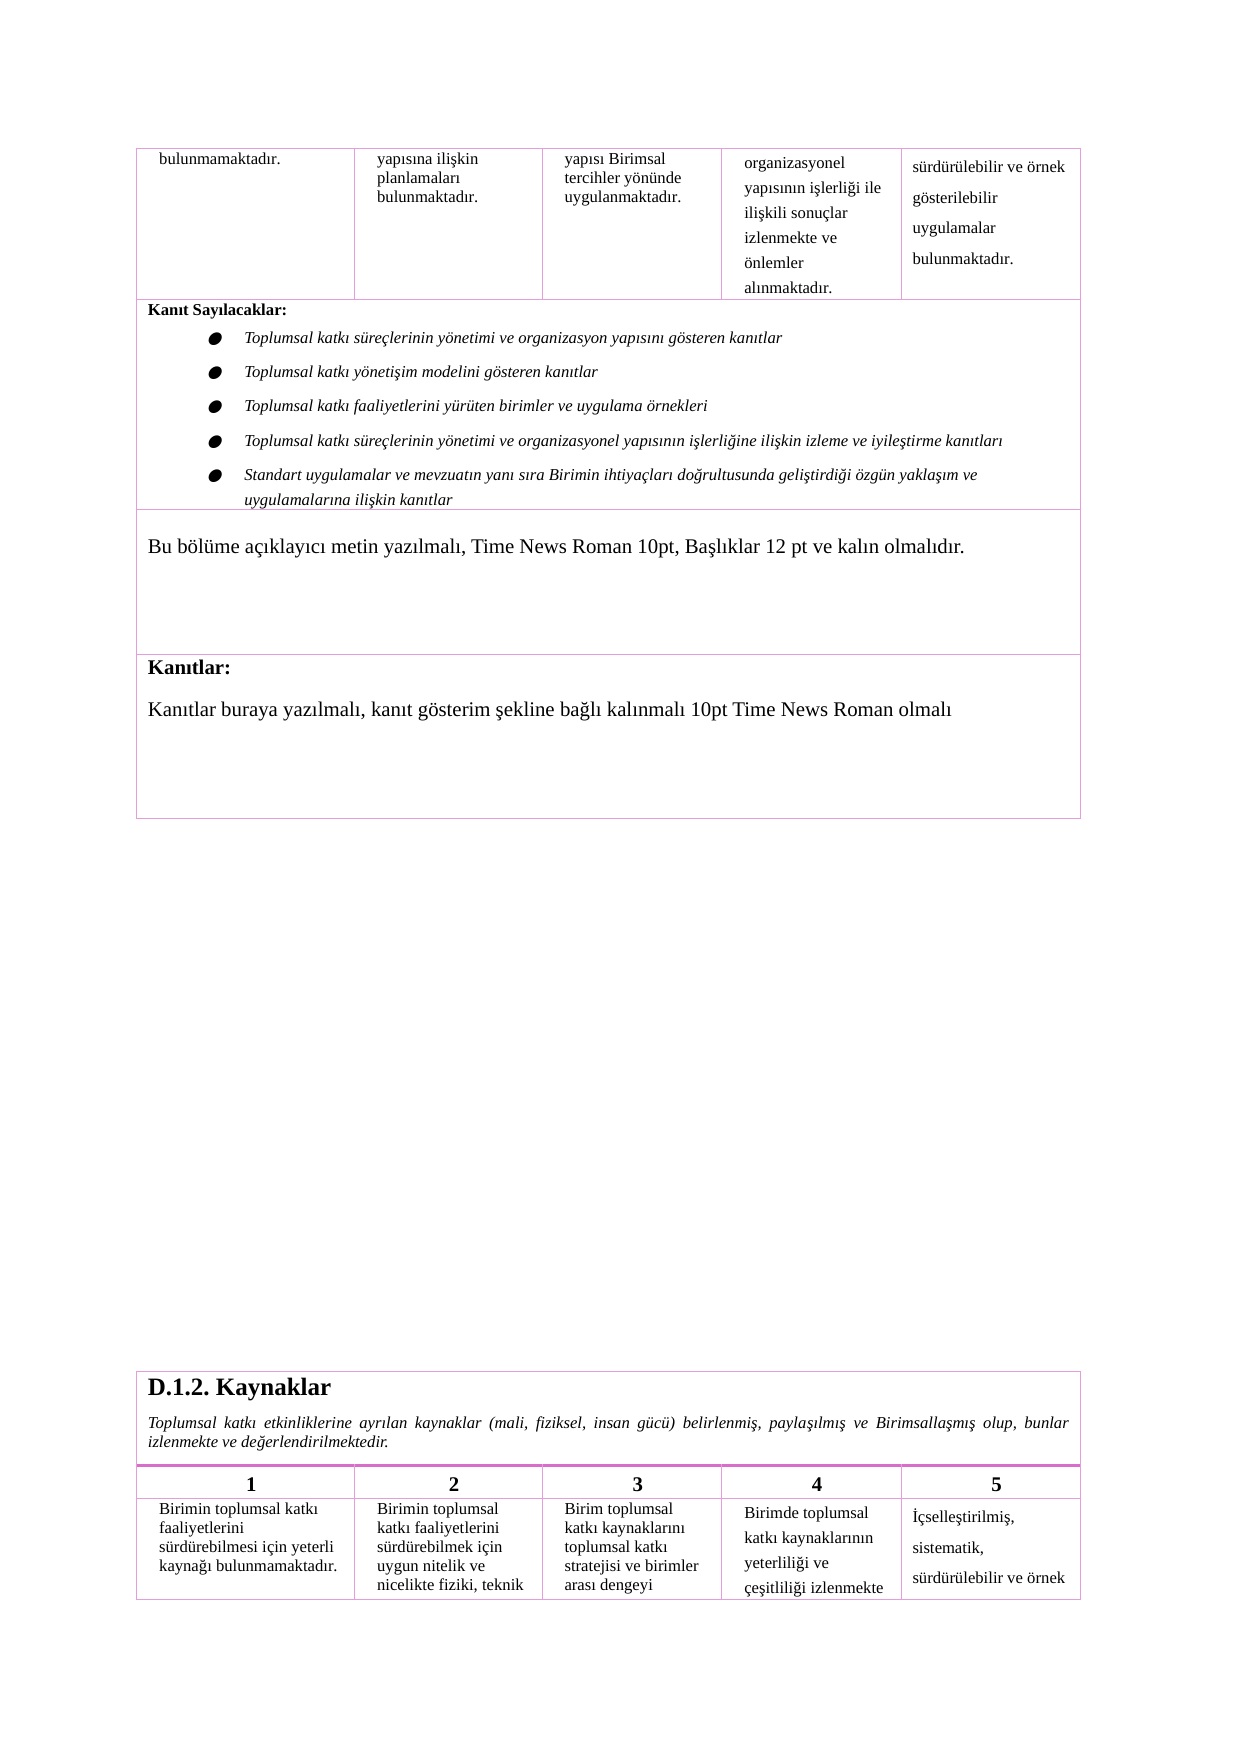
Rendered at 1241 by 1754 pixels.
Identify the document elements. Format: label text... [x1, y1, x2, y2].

table_cell 3 [543, 1467, 721, 1497]
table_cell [137, 149, 354, 299]
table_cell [902, 149, 1080, 299]
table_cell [902, 1499, 1080, 1598]
table_cell Bu bölüme açıklayıcı metin yazılmalı, Time News Roman 10pt, Başlıklar 12 pt ve kalın olmalıdır. [137, 510, 1080, 654]
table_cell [543, 1499, 721, 1598]
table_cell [355, 149, 542, 299]
table_cell 4 [722, 1467, 901, 1497]
table_cell 2 [355, 1467, 542, 1497]
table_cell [722, 149, 901, 299]
table_cell 1 [137, 1467, 354, 1497]
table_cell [722, 1499, 901, 1598]
table_cell Kanıt Sayılacaklar: Toplumsal katkı süreçlerinin yönetimi ve organizasyon yapısını gösteren kanıtlar Toplumsal katkı yönetişim modelini gösteren kanıtlar Toplumsal katkı faaliyetlerini yürüten birimler ve uygulama örnekleri Toplumsal katkı süreçlerinin yönetimi ve organizasyonel yapısının işlerliğine ilişkin izleme ve iyileştirme kanıtları Standart uygulamalar ve mevzuatın yanı sıra Birimin ihtiyaçları doğrultusunda geliştirdiği özgün yaklaşım ve uygulamalarına ilişkin kanıtlar [137, 300, 1080, 509]
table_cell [137, 1499, 354, 1598]
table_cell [355, 1499, 542, 1598]
table_cell Kanıtlar: Kanıtlar buraya yazılmalı, kanıt gösterim şekline bağlı kalınmalı 10pt Time News Roman olmalı [137, 655, 1080, 818]
table_cell 5 [902, 1467, 1080, 1497]
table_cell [543, 149, 721, 299]
table_header D.1.2. Kaynaklar Toplumsal katkı etkinliklerine ayrılan kaynaklar (mali, fiziksel, insan gücü) belirlenmiş, paylaşılmış ve Birimsallaşmış olup, bunlar izlenmekte ve değerlendirilmektedir. [137, 1372, 1080, 1464]
